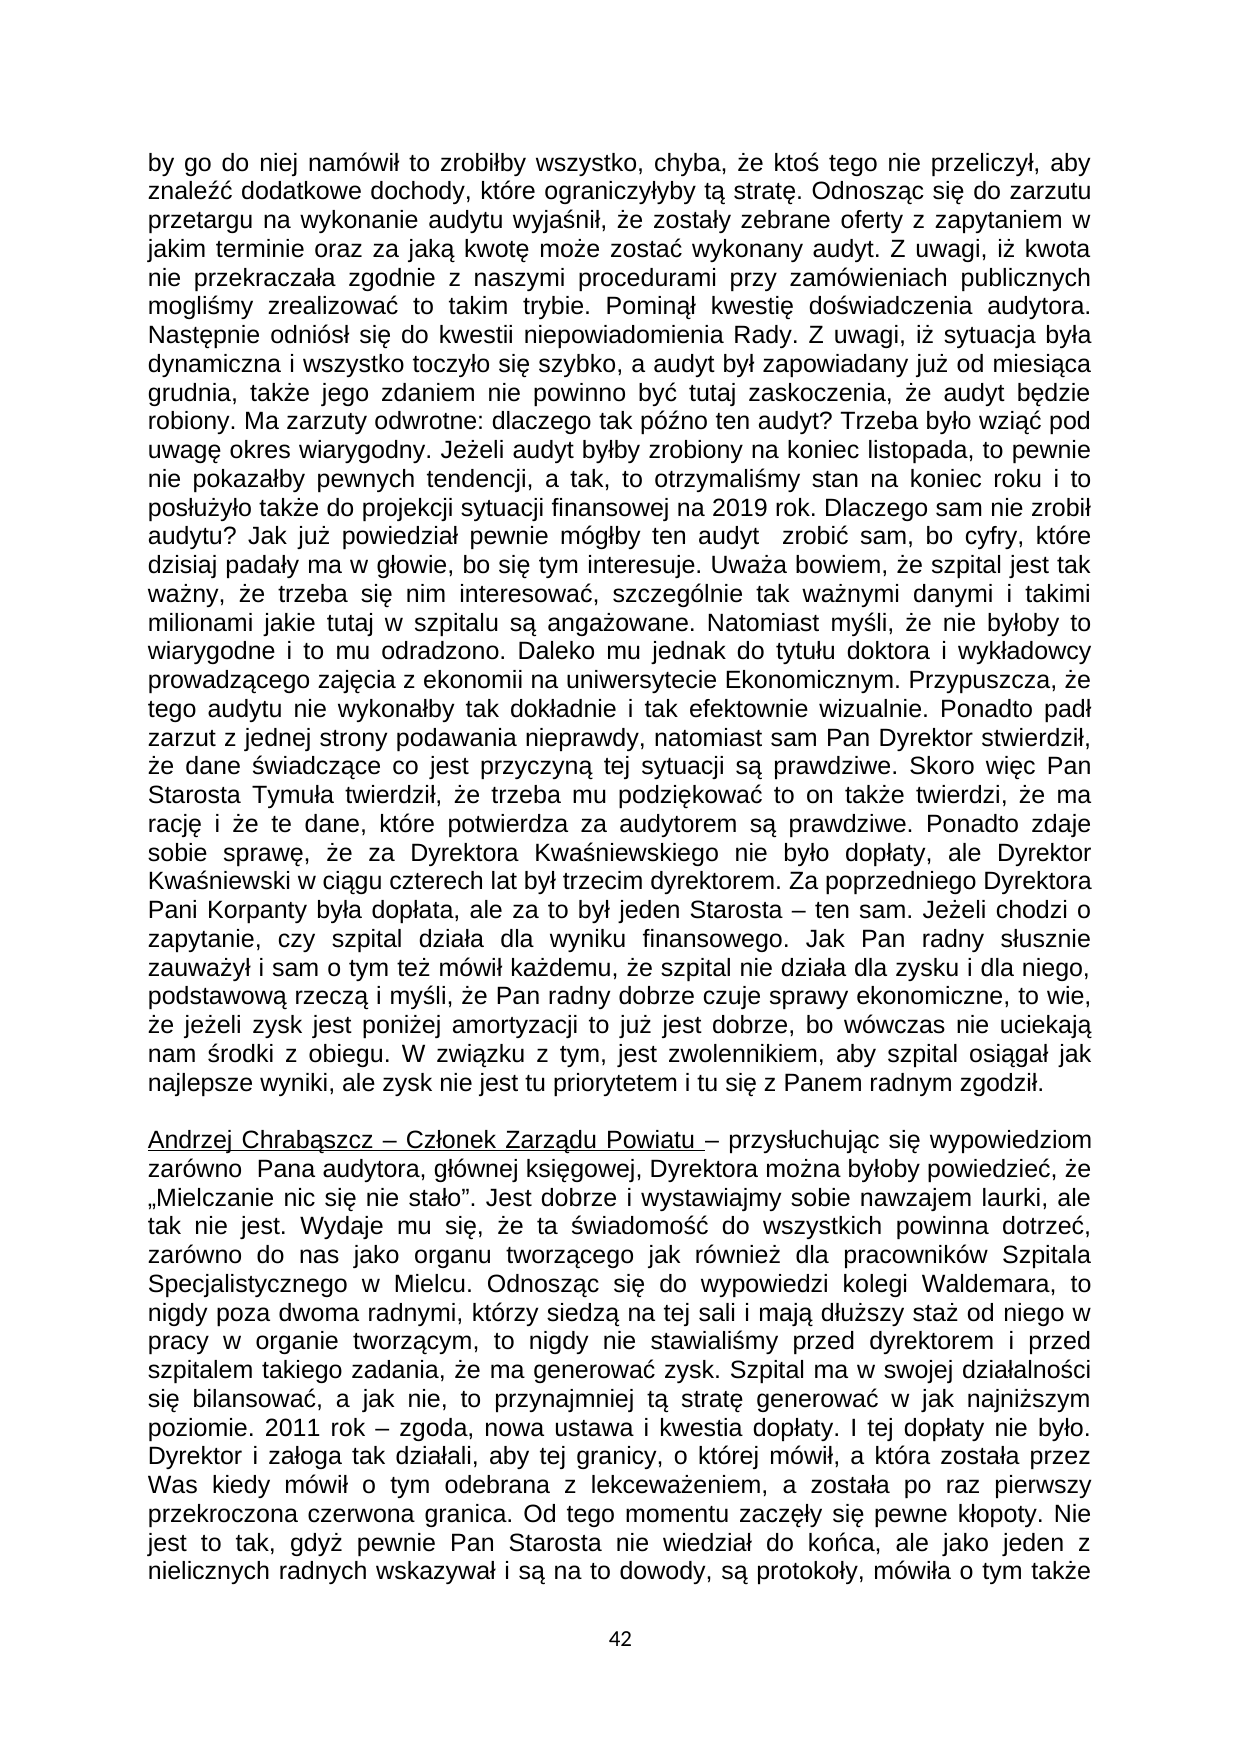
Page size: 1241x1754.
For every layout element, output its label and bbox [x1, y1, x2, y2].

text [148, 1125, 1093, 1585]
text [148, 148, 1093, 1096]
